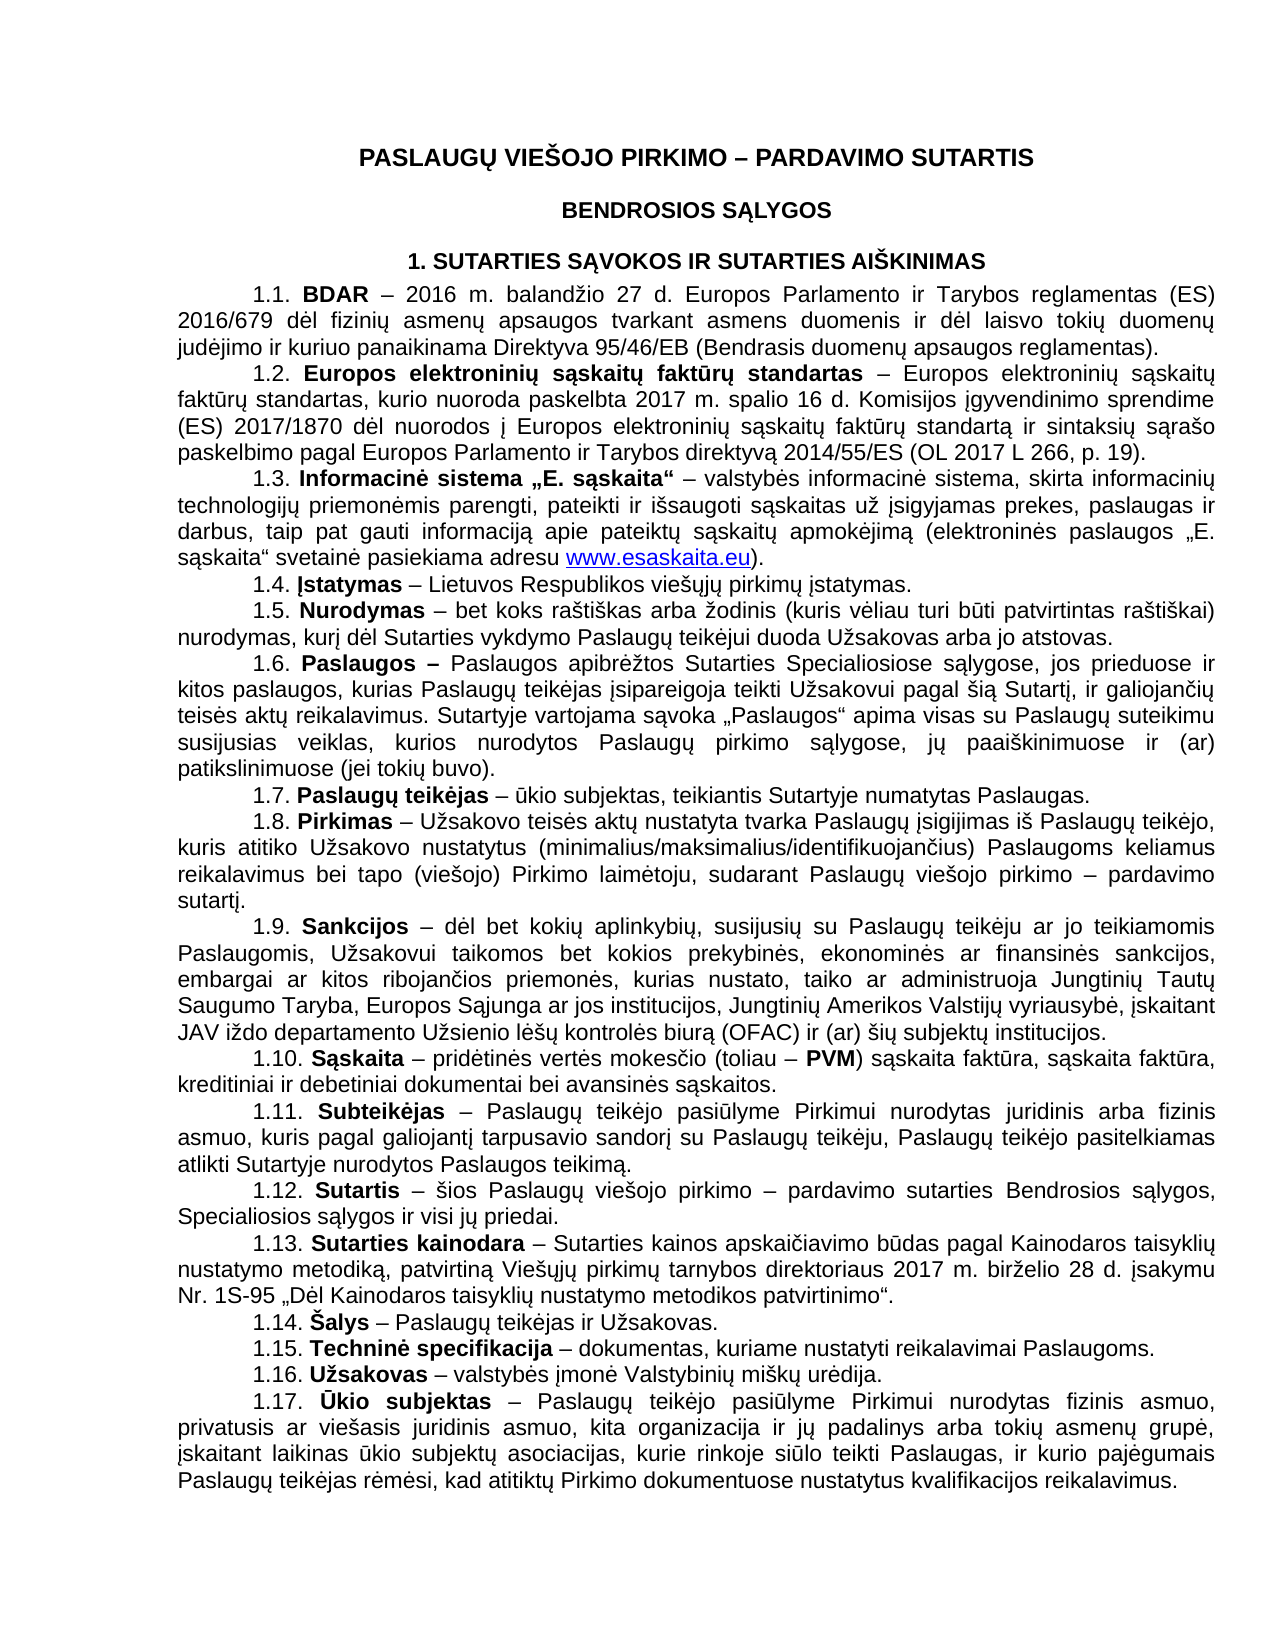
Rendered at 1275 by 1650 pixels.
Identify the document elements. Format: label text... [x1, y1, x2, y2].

text 1.17. Ūkio subjektas – Paslaugų teikėjo pasiūlyme Pirkimui nurodytas fizinis asmuo, privatusis ar viešasis juridinis asmuo, kita organizacija ir jų padalinys arba tokių asmenų grupė, įskaitant laikinas ūkio subjektų asociacijas, kurie rinkoje siūlo teikti Paslaugas, ir kurio pajėgumais Paslaugų teikėjas rėmėsi, kad atitiktų Pirkimo dokumentuose nustatytus kvalifikacijos reikalavimus. [177, 1388, 1216, 1493]
text 1.15. Techninė specifikacija – dokumentas, kuriame nustatyti reikalavimai Paslaugoms. [177, 1335, 1216, 1361]
text 1.4. Įstatymas – Lietuvos Respublikos viešųjų pirkimų įstatymas. [177, 571, 1216, 597]
text 1.11. Subteikėjas – Paslaugų teikėjo pasiūlyme Pirkimui nurodytas juridinis arba fizinis asmuo, kuris pagal galiojantį tarpusavio sandorį su Paslaugų teikėju, Paslaugų teikėjo pasitelkiamas atlikti Sutartyje nurodytos Paslaugos teikimą. [177, 1098, 1216, 1177]
text 1.16. Užsakovas – valstybės įmonė Valstybinių miškų urėdija. [177, 1361, 1216, 1388]
title Bendrosios SĄLYGOS [177, 197, 1216, 223]
text 1.7. Paslaugų teikėjas – ūkio subjektas, teikiantis Sutartyje numatytas Paslaugas. [177, 782, 1216, 808]
text 1.10. Sąskaita – pridėtinės vertės mokesčio (toliau – PVM) sąskaita faktūra, sąskaita faktūra, kreditiniai ir debetiniai dokumentai bei avansinės sąskaitos. [177, 1045, 1216, 1098]
text 1.5. Nurodymas – bet koks raštiškas arba žodinis (kuris vėliau turi būti patvirtintas raštiškai) nurodymas, kurį dėl Sutarties vykdymo Paslaugų teikėjui duoda Užsakovas arba jo atstovas. [177, 597, 1216, 650]
text 1.6. Paslaugos – Paslaugos apibrėžtos Sutarties Specialiosiose sąlygose, jos prieduose ir kitos paslaugos, kurias Paslaugų teikėjas įsipareigoja teikti Užsakovui pagal šią Sutartį, ir galiojančių teisės aktų reikalavimus. Sutartyje vartojama sąvoka „Paslaugos“ apima visas su Paslaugų suteikimu susijusias veiklas, kurios nurodytos Paslaugų pirkimo sąlygose, jų paaiškinimuose ir (ar) patikslinimuose (jei tokių buvo). [177, 650, 1216, 782]
text 1.8. Pirkimas – Užsakovo teisės aktų nustatyta tvarka Paslaugų įsigijimas iš Paslaugų teikėjo, kuris atitiko Užsakovo nustatytus (minimalius/maksimalius/identifikuojančius) Paslaugoms keliamus reikalavimus bei tapo (viešojo) Pirkimo laimėtoju, sudarant Paslaugų viešojo pirkimo – pardavimo sutartį. [177, 808, 1216, 913]
text 1.13. Sutarties kainodara – Sutarties kainos apskaičiavimo būdas pagal Kainodaros taisyklių nustatymo metodiką, patvirtiną Viešųjų pirkimų tarnybos direktoriaus 2017 m. birželio 28 d. įsakymu Nr. 1S-95 „Dėl Kainodaros taisyklių nustatymo metodikos patvirtinimo“. [177, 1229, 1216, 1309]
text 1.12. Sutartis – šios Paslaugų viešojo pirkimo – pardavimo sutarties Bendrosios sąlygos, Specialiosios sąlygos ir visi jų priedai. [177, 1177, 1216, 1229]
text 1.2. Europos elektroninių sąskaitų faktūrų standartas – Europos elektroninių sąskaitų faktūrų standartas, kurio nuoroda paskelbta 2017 m. spalio 16 d. Komisijos įgyvendinimo sprendime (ES) 2017/1870 dėl nuorodos į Europos elektroninių sąskaitų faktūrų standartą ir sintaksių sąrašo paskelbimo pagal Europos Parlamento ir Tarybos direktyvą 2014/55/ES (OL 2017 L 266, p. 19). [177, 360, 1216, 465]
title PASLAUGŲ VIEŠOJO PIRKIMO – PARDAVIMO SUTARTIS [177, 143, 1216, 172]
text 1.1. BDAR – 2016 m. balandžio 27 d. Europos Parlamento ir Tarybos reglamentas (ES) 2016/679 dėl fizinių asmenų apsaugos tvarkant asmens duomenis ir dėl laisvo tokių duomenų judėjimo ir kuriuo panaikinama Direktyva 95/46/EB (Bendrasis duomenų apsaugos reglamentas). [177, 281, 1216, 360]
text 1.14. Šalys – Paslaugų teikėjas ir Užsakovas. [177, 1309, 1216, 1335]
title 1. SUTARTIES SĄVOKOS IR SUTARTIES AIŠKINIMAS [177, 248, 1216, 274]
text 1.9. Sankcijos – dėl bet kokių aplinkybių, susijusių su Paslaugų teikėju ar jo teikiamomis Paslaugomis, Užsakovui taikomos bet kokios prekybinės, ekonominės ar finansinės sankcijos, embargai ar kitos ribojančios priemonės, kurias nustato, taiko ar administruoja Jungtinių Tautų Saugumo Taryba, Europos Sąjunga ar jos institucijos, Jungtinių Amerikos Valstijų vyriausybė, įskaitant JAV iždo departamento Užsienio lėšų kontrolės biurą (OFAC) ir (ar) šių subjektų institucijos. [177, 913, 1216, 1045]
text 1.3. Informacinė sistema „E. sąskaita“ – valstybės informacinė sistema, skirta informacinių technologijų priemonėmis parengti, pateikti ir išsaugoti sąskaitas už įsigyjamas prekes, paslaugas ir darbus, taip pat gauti informaciją apie pateiktų sąskaitų apmokėjimą (elektroninės paslaugos „E. sąskaita“ svetainė pasiekiama adresu www.esaskaita.eu). [177, 465, 1216, 571]
